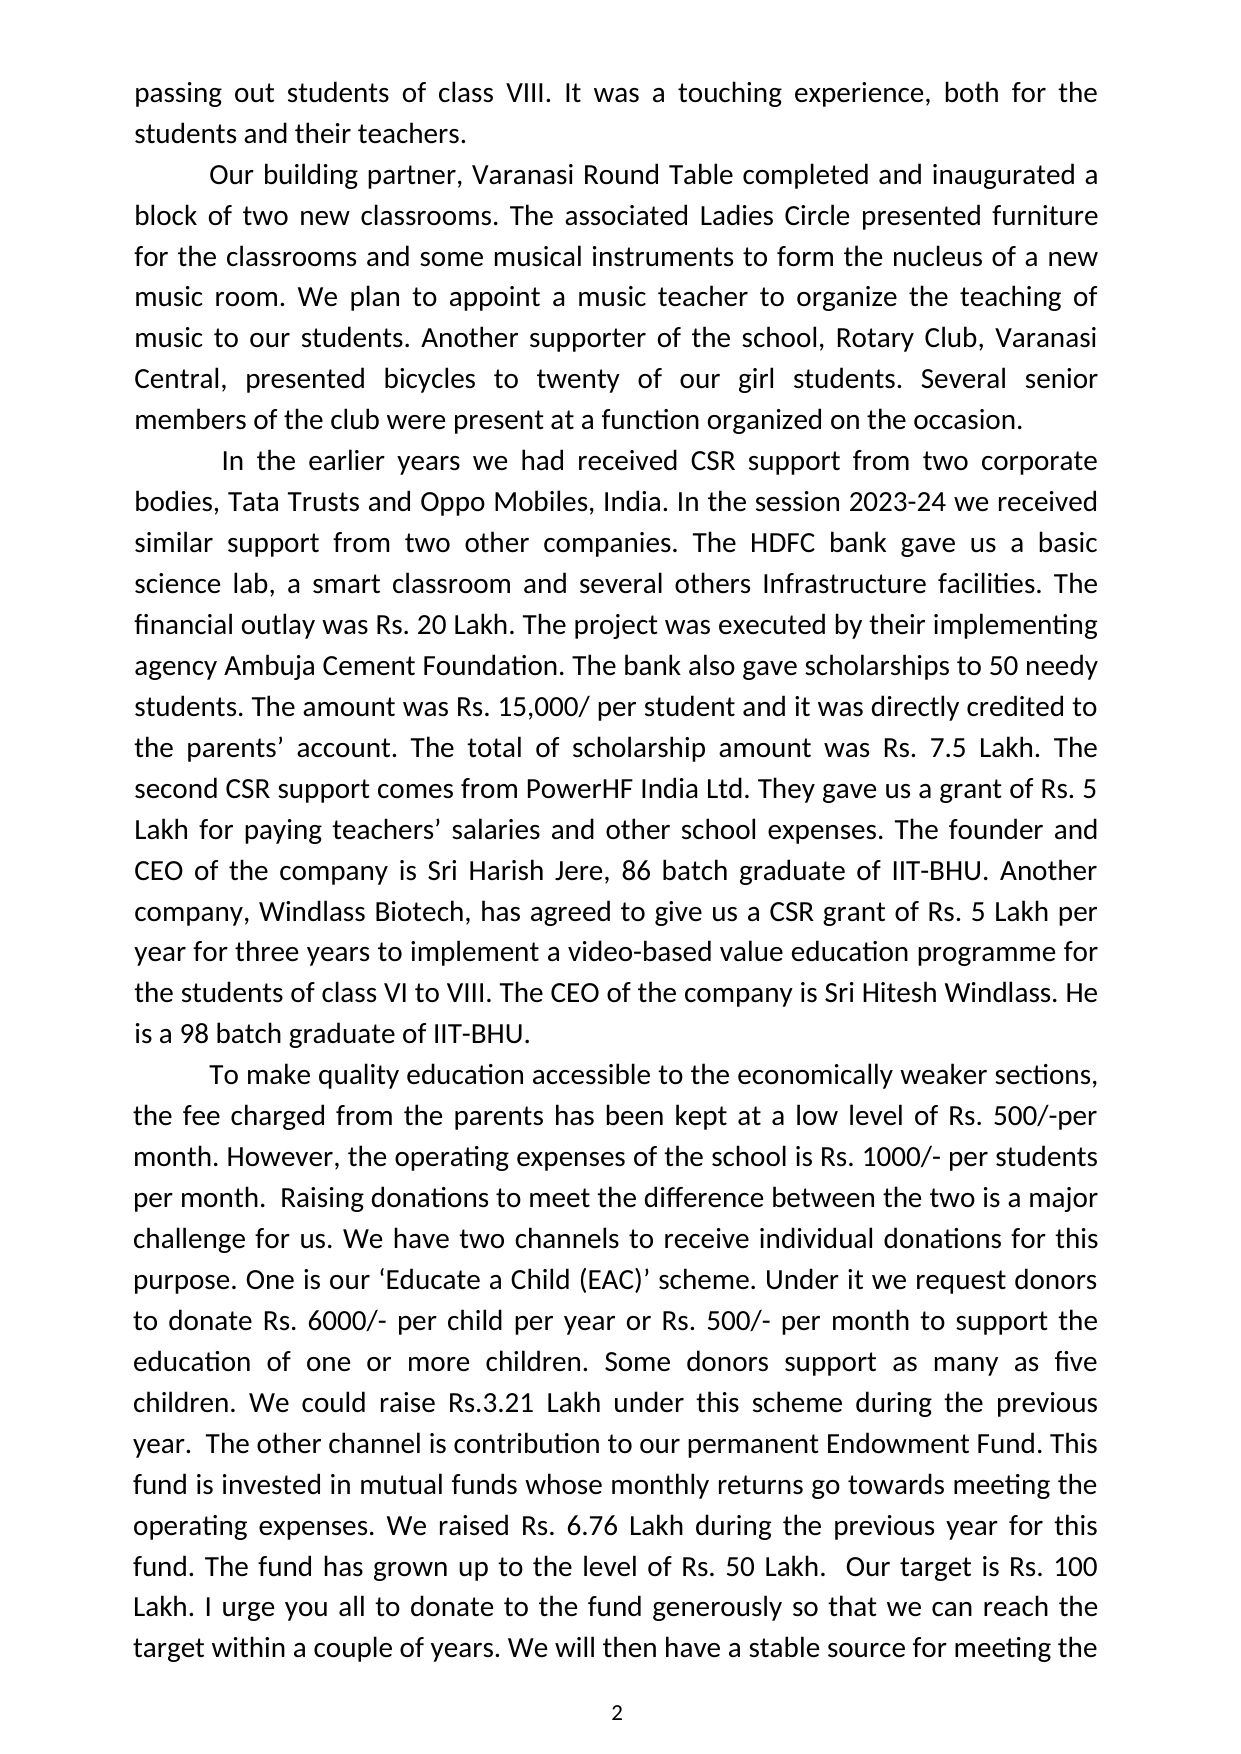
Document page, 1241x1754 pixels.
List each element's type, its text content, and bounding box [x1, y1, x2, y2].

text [133, 1056, 1099, 1665]
text In the earlier years we had received CSR support from two corporate bodies, Tata Trusts and Oppo Mobiles, India. In the session 2023-24 we received similar support from two other companies. The HDFC bank gave us a basic science lab, a smart classroom and several others Infrastructure facilities. The financial outlay was Rs. 20 Lakh. The project was executed by their implementing agency Ambuja Cement Foundation. The bank also gave scholarships to 50 needy students. The amount was Rs. 15,000/ per student and it was directly credited to the parents’ account. The total of scholarship amount was Rs. 7.5 Lakh. The second CSR support comes from PowerHF India Ltd. They gave us a grant of Rs. 5 Lakh for paying teachers’ salaries and other school expenses. The founder and CEO of the company is Sri Harish Jere, 86 batch graduate of IIT-BHU. Another company, Windlass Biotech, has agreed to give us a CSR grant of Rs. 5 Lakh per year for three years to implement a video-based value education programme for the students of class VI to VIII. The CEO of the company is Sri Hitesh Windlass. He is a 98 batch graduate of IIT-BHU. [134, 442, 1099, 1051]
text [134, 74, 1099, 150]
text Our building partner, Varanasi Round Table completed and inaugurated a block of two new classrooms. The associated Ladies Circle presented furniture for the classrooms and some musical instruments to form the nucleus of a new music room. We plan to appoint a music teacher to organize the teaching of music to our students. Another supporter of the school, Rotary Club, Varanasi Central, presented bicycles to twenty of our girl students. Several senior members of the club were present at a function organized on the occasion. [134, 156, 1099, 437]
